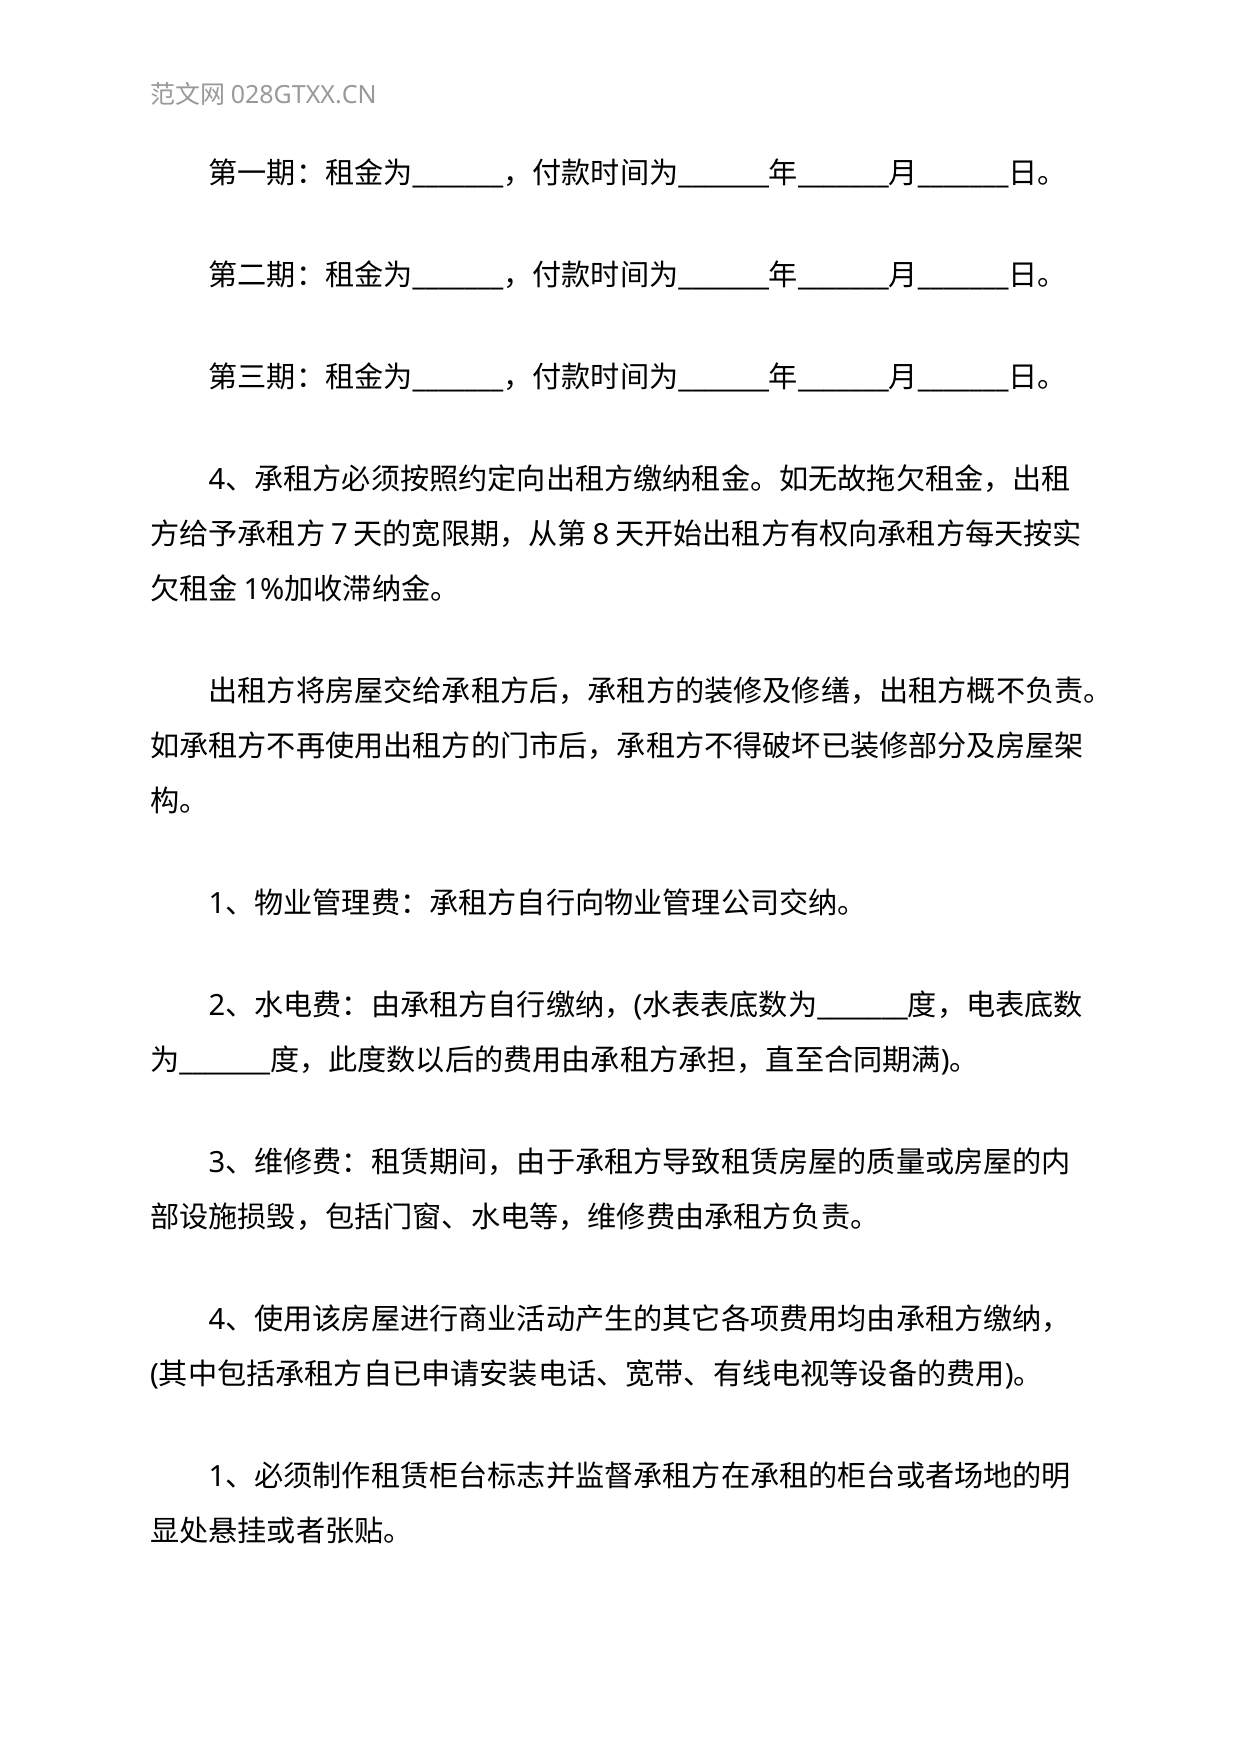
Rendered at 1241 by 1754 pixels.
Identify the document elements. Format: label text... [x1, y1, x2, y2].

text 第二期：租金为_______，付款时间为_______年_______月_______日。 [150, 252, 1090, 294]
text 第一期：租金为_______，付款时间为_______年_______月_______日。 [150, 150, 1090, 192]
text 第三期：租金为_______，付款时间为_______年_______月_______日。 [150, 354, 1090, 396]
text 出租方将房屋交给承租方后，承租方的装修及修缮，出租方概不负责。如承租方不再使用出租方的门市后，承租方不得破坏已装修部分及房屋架构。 [150, 668, 1090, 820]
text 1、物业管理费：承租方自行向物业管理公司交纳。 [150, 879, 1090, 922]
text 4、使用该房屋进行商业活动产生的其它各项费用均由承租方缴纳，(其中包括承租方自已申请安装电话、宽带、有线电视等设备的费用)。 [150, 1295, 1090, 1393]
text 3、维修费：租赁期间，由于承租方导致租赁房屋的质量或房屋的内部设施损毁，包括门窗、水电等，维修费由承租方负责。 [150, 1138, 1090, 1236]
text 2、水电费：由承租方自行缴纳，(水表表底数为_______度，电表底数为_______度，此度数以后的费用由承租方承担，直至合同期满)。 [150, 981, 1090, 1079]
text 1、必须制作租赁柜台标志并监督承租方在承租的柜台或者场地的明显处悬挂或者张贴。 [150, 1452, 1090, 1549]
text 4、承租方必须按照约定向出租方缴纳租金。如无故拖欠租金，出租方给予承租方7天的宽限期，从第8天开始出租方有权向承租方每天按实欠租金1%加收滞纳金。 [150, 456, 1090, 608]
